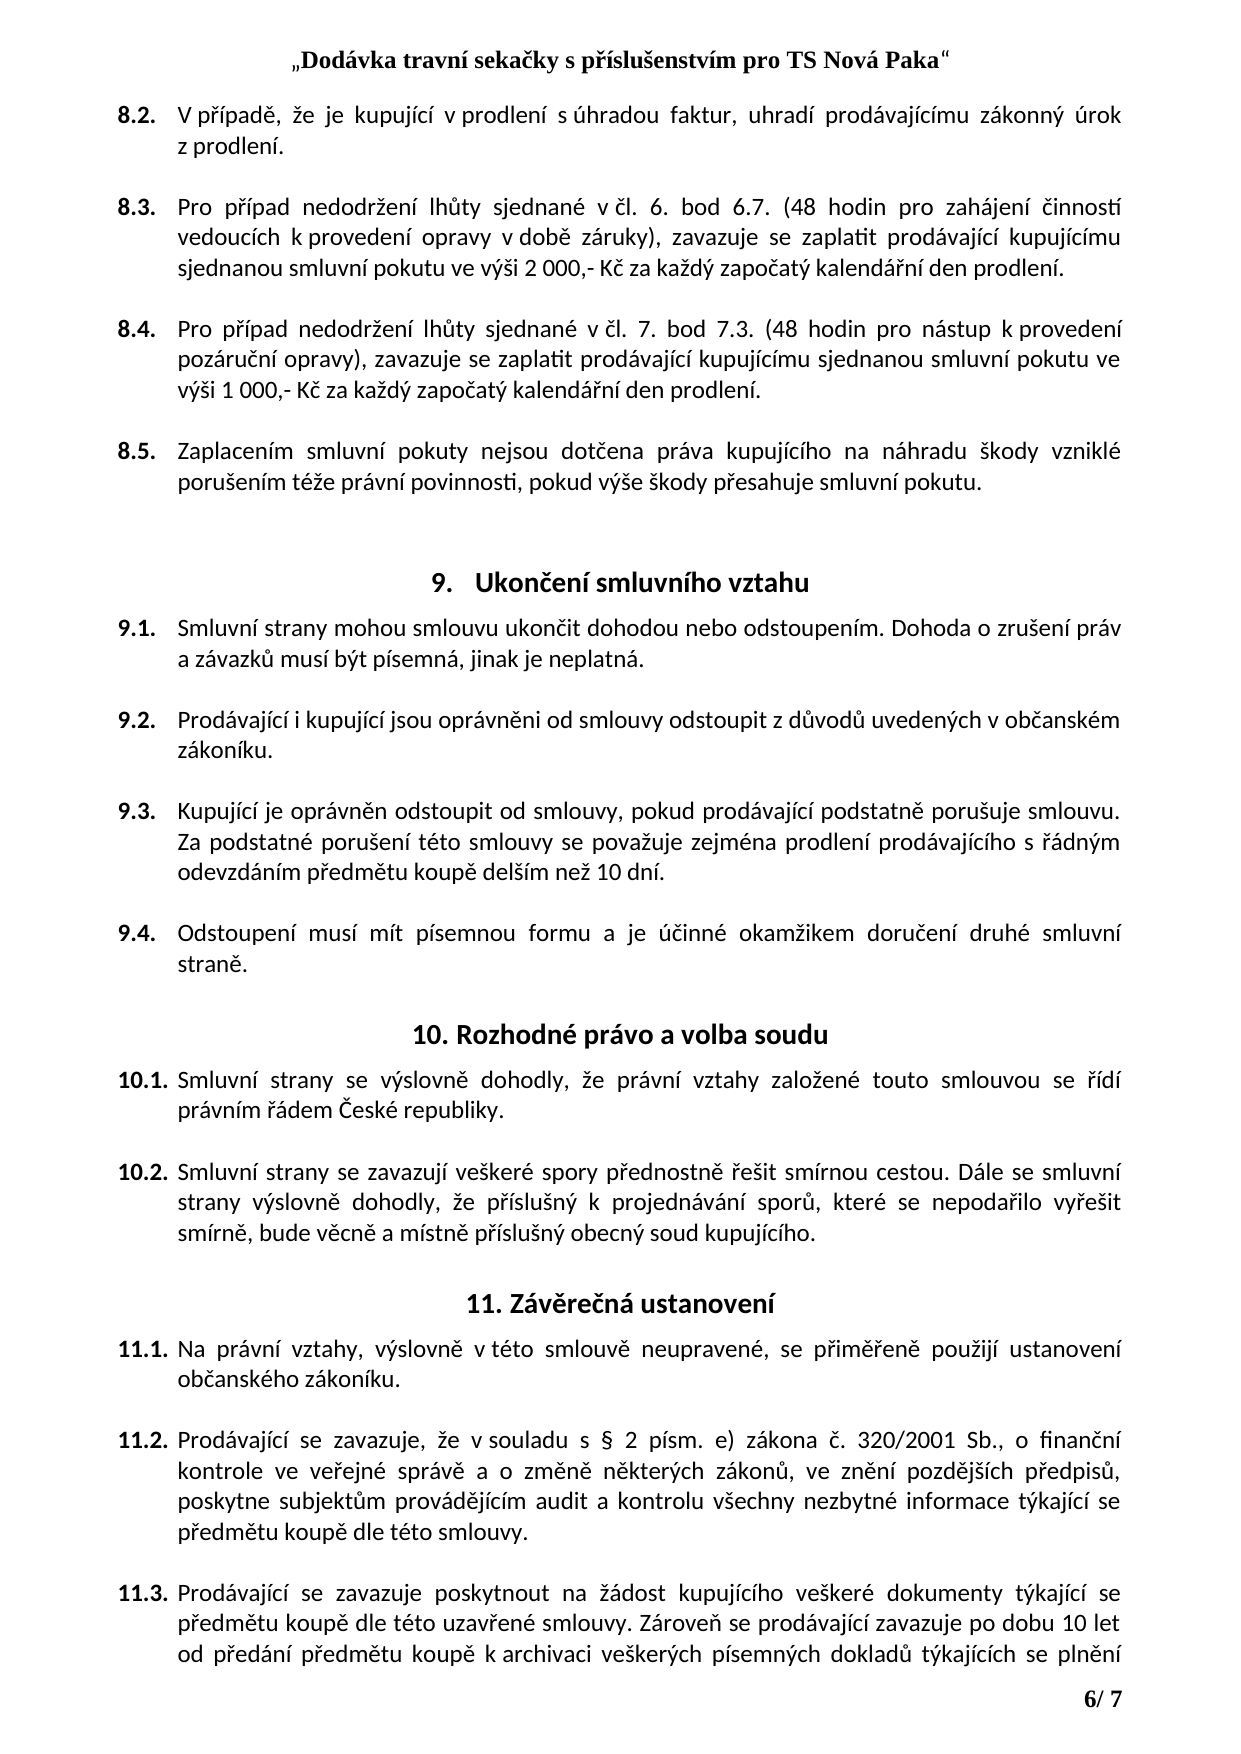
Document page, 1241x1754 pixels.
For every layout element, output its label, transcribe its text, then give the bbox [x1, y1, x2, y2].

subtitle Ukončení smluvního vztahu [118, 564, 1122, 600]
subtitle Pro případ nedodržení lhůty sjednané v čl. 7. bod 7.3. (48 hodin pro nástup k provedení pozáruční opravy), zavazuje se zaplatit prodávající kupujícímu sjednanou smluvní pokutu ve výši 1 000,- Kč za každý započatý kalendářní den prodlení. [117, 313, 1122, 404]
subtitle Zaplacením smluvní pokuty nejsou dotčena práva kupujícího na náhradu škody vzniklé porušením téže právní povinnosti, pokud výše škody přesahuje smluvní pokutu. [117, 435, 1122, 496]
subtitle Prodávající se zavazuje, že v souladu s § 2 písm. e) zákona č. 320/2001 Sb., o finanční kontrole ve veřejné správě a o změně některých zákonů, ve znění pozdějších předpisů, poskytne subjektům provádějícím audit a kontrolu všechny nezbytné informace týkající se předmětu koupě dle této smlouvy. [117, 1424, 1122, 1547]
subtitle Odstoupení musí mít písemnou formu a je účinné okamžikem doručení druhé smluvní straně. [117, 917, 1122, 978]
subtitle Smluvní strany se zavazují veškeré spory přednostně řešit smírnou cestou. Dále se smluvní strany výslovně dohodly, že příslušný k projednávání sporů, které se nepodařilo vyřešit smírně, bude věcně a místně příslušný obecný soud kupujícího. [117, 1156, 1122, 1247]
subtitle Rozhodné právo a volba soudu [118, 1016, 1122, 1052]
subtitle Prodávající i kupující jsou oprávněni od smlouvy odstoupit z důvodů uvedených v občanském zákoníku. [117, 704, 1122, 765]
subtitle V případě, že je kupující v prodlení s úhradou faktur, uhradí prodávajícímu zákonný úrok z prodlení. [117, 99, 1122, 160]
subtitle Kupující je oprávněn odstoupit od smlouvy, pokud prodávající podstatně porušuje smlouvu. Za podstatné porušení této smlouvy se považuje zejména prodlení prodávajícího s řádným odevzdáním předmětu koupě delším než 10 dní. [117, 795, 1122, 887]
subtitle Pro případ nedodržení lhůty sjednané v čl. 6. bod 6.7. (48 hodin pro zahájení činností vedoucích k provedení opravy v době záruky), zavazuje se zaplatit prodávající kupujícímu sjednanou smluvní pokutu ve výši 2 000,- Kč za každý započatý kalendářní den prodlení. [117, 191, 1122, 282]
subtitle Na právní vztahy, výslovně v této smlouvě neupravené, se přiměřeně použijí ustanovení občanského zákoníku. [117, 1333, 1122, 1394]
subtitle Smluvní strany mohou smlouvu ukončit dohodou nebo odstoupením. Dohoda o zrušení práv a závazků musí být písemná, jinak je neplatná. [117, 612, 1122, 673]
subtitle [117, 1577, 1122, 1669]
subtitle Smluvní strany se výslovně dohodly, že právní vztahy založené touto smlouvou se řídí právním řádem České republiky. [117, 1064, 1122, 1125]
subtitle Závěrečná ustanovení [118, 1285, 1122, 1320]
